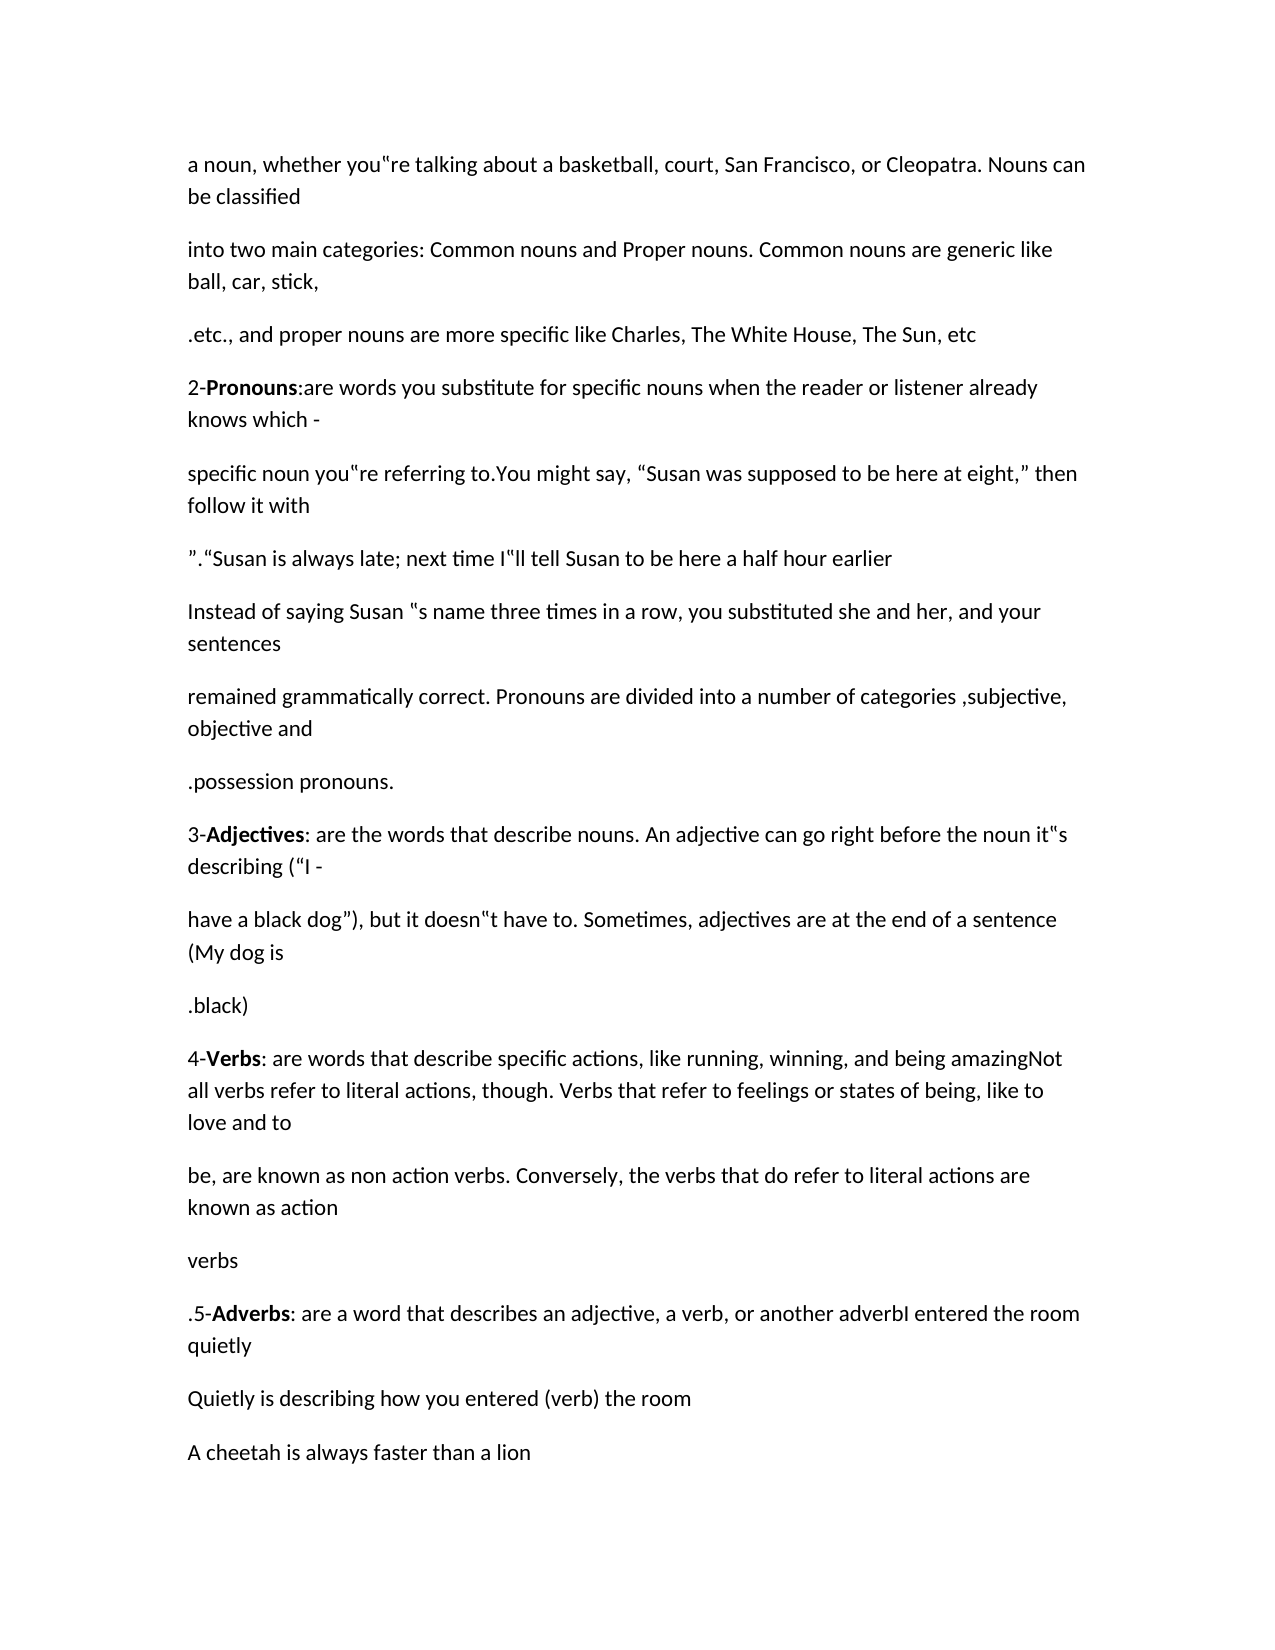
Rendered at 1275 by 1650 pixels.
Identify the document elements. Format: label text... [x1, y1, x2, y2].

text 2-Pronouns:are words you substitute for specific nouns when the reader or listener already knows which - [187, 373, 1087, 434]
text .5-Adverbs: are a word that describes an adjective, a verb, or another adverbI entered the room quietly [187, 1299, 1087, 1359]
text 3-Adjectives: are the words that describe nouns. An adjective can go right before the noun it‟s describing (“I - [187, 820, 1087, 881]
text Instead of saying Susan ‟s name three times in a row, you substituted she and her, and your sentences [187, 597, 1087, 657]
text a noun, whether you‟re talking about a basketball, court, San Francisco, or Cleopatra. Nouns can be classified [187, 150, 1087, 210]
text A cheetah is always faster than a lion [187, 1438, 1087, 1466]
text Quietly is describing how you entered (verb) the room [187, 1384, 1087, 1413]
text .possession pronouns. [187, 767, 1087, 795]
text have a black dog”), but it doesn‟t have to. Sometimes, adjectives are at the end of a sentence (My dog is [187, 906, 1087, 966]
text ”.“Susan is always late; next time I‟ll tell Susan to be here a half hour earlier [187, 544, 1087, 572]
text be, are known as non action verbs. Conversely, the verbs that do refer to literal actions are known as action [187, 1161, 1087, 1221]
text remained grammatically correct. Pronouns are divided into a number of categories ,subjective, objective and [187, 682, 1087, 742]
text .etc., and proper nouns are more specific like Charles, The White House, The Sun, etc [187, 320, 1087, 348]
text 4-Verbs: are words that describe specific actions, like running, winning, and being amazingNot all verbs refer to literal actions, though. Verbs that refer to feelings or states of being, like to love and to [187, 1044, 1087, 1136]
text .black) [187, 991, 1087, 1019]
text verbs [187, 1246, 1087, 1274]
text into two main categories: Common nouns and Proper nouns. Common nouns are generic like ball, car, stick, [187, 235, 1087, 295]
text specific noun you‟re referring to.You might say, “Susan was supposed to be here at eight,” then follow it with [187, 459, 1087, 519]
